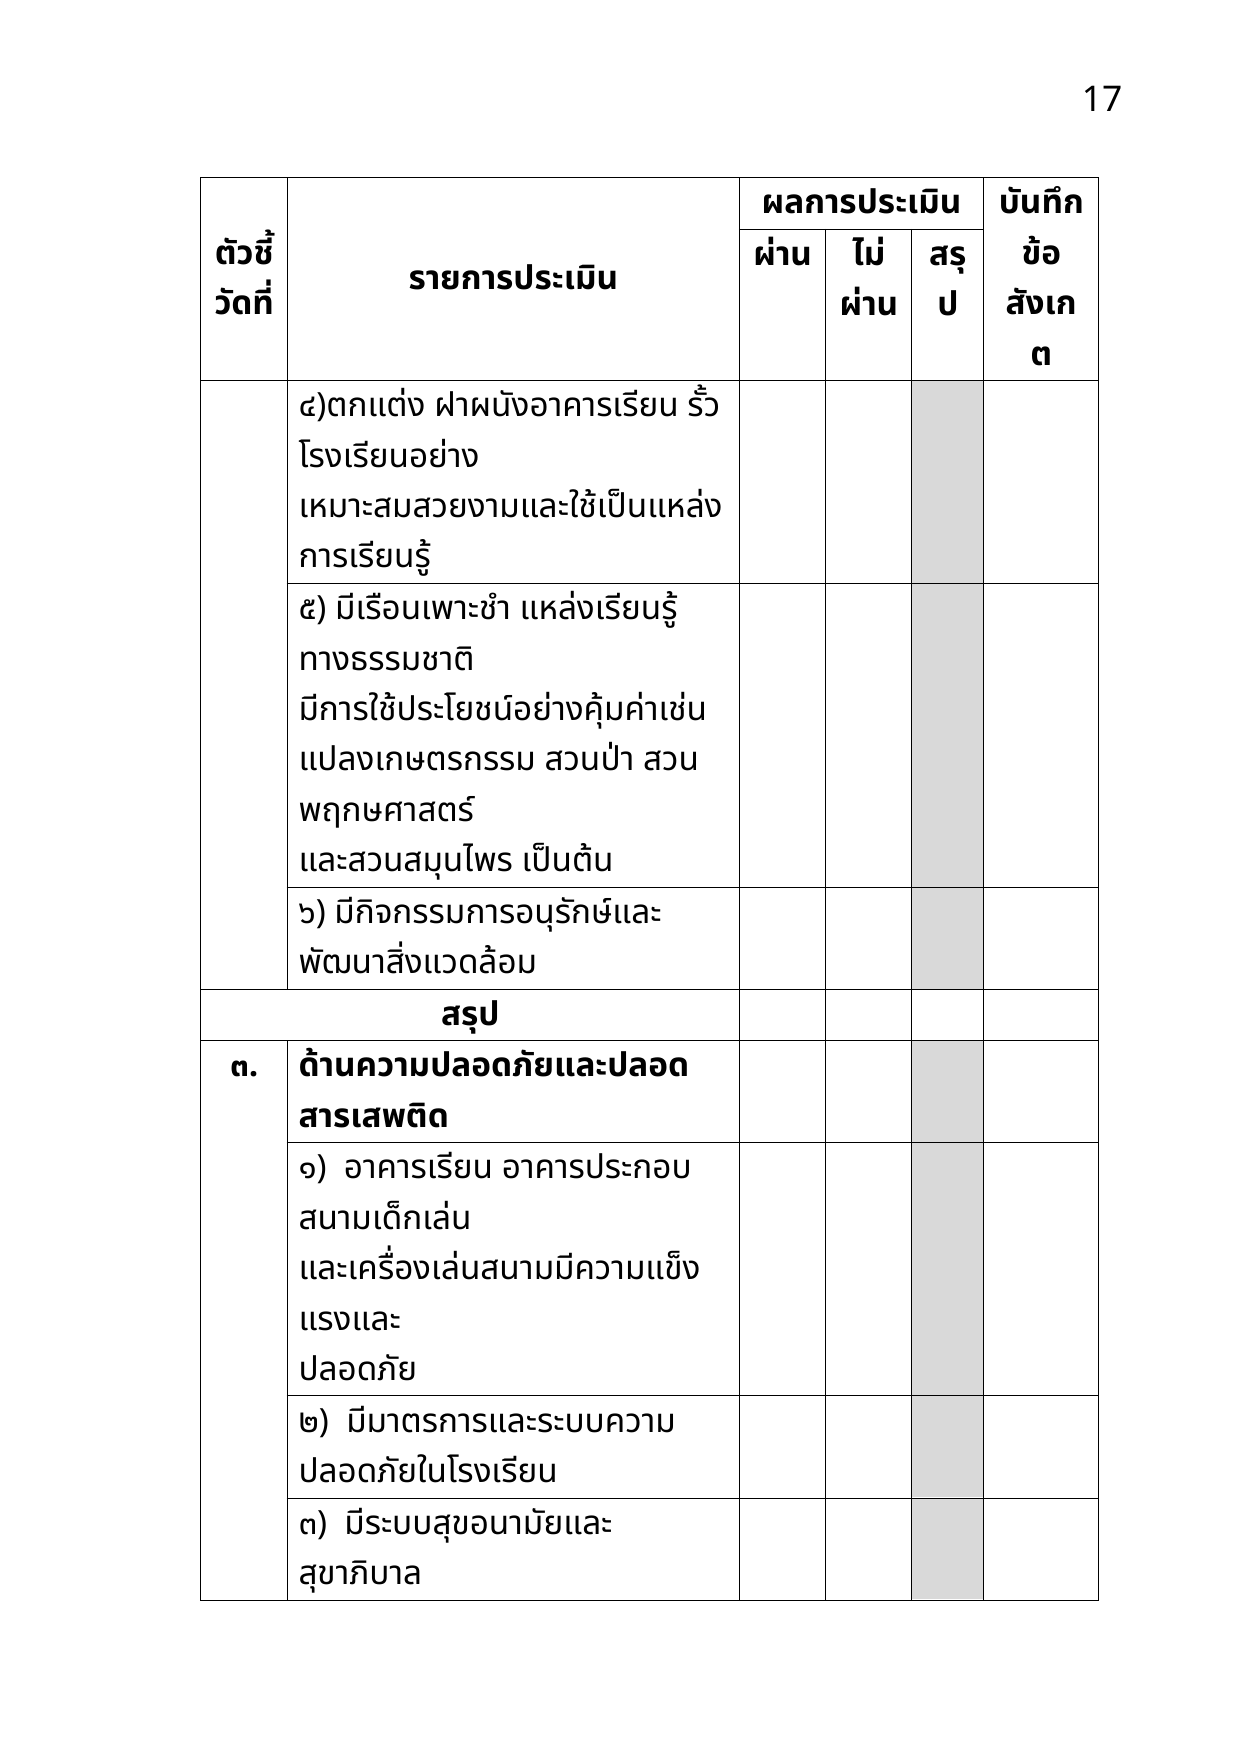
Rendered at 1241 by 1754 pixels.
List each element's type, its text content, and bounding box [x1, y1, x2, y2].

table_cell ๒) มีมาตรการและระบบความปลอดภัยในโรงเรียน [288, 1396, 739, 1497]
table_cell [912, 990, 983, 1040]
table_header บันทึกข้อสังเกต [984, 178, 1098, 380]
table_cell ด้านความปลอดภัยและปลอดสารเสพติด [288, 1041, 739, 1142]
table_cell [740, 1143, 825, 1395]
table_cell [740, 1041, 825, 1142]
table_cell [912, 1143, 983, 1395]
table_cell [912, 1499, 983, 1599]
table_cell [826, 584, 911, 887]
table_header ตัวชี้วัดที่ [201, 178, 287, 380]
table_cell [984, 990, 1098, 1040]
table_header ผลการประเมิน [740, 178, 983, 229]
table_cell [740, 381, 825, 583]
table_cell ๔)ตกแต่ง ฝาผนังอาคารเรียน รั้วโรงเรียนอย่าง เหมาะสมสวยงามและใช้เป็นแหล่งการเรียนรู้ [288, 381, 739, 583]
table_cell ไม่ผ่าน [826, 230, 911, 380]
table_cell [912, 1396, 983, 1497]
table_cell [740, 888, 825, 989]
table_cell [984, 1143, 1098, 1395]
table_cell [912, 1041, 983, 1142]
table_cell ๕) มีเรือนเพาะชำ แหล่งเรียนรู้ทางธรรมชาติ มีการใช้ประโยชน์อย่างคุ้มค่าเช่น แปลงเกษตรกรรม สวนป่า สวนพฤกษศาสตร์ และสวนสมุนไพร เป็นต้น [288, 584, 739, 887]
table_cell [912, 584, 983, 887]
table_header รายการประเมิน [288, 178, 739, 380]
table_cell ๖) มีกิจกรรมการอนุรักษ์และพัฒนาสิ่งแวดล้อม [288, 888, 739, 989]
table_cell [984, 888, 1098, 989]
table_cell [288, 1499, 739, 1599]
table_cell [984, 1396, 1098, 1497]
table_cell [740, 990, 825, 1040]
table_cell [984, 584, 1098, 887]
table_cell [826, 888, 911, 989]
table_cell ๓. [201, 1041, 287, 1599]
table_cell [740, 1396, 825, 1497]
table_cell [826, 1499, 911, 1599]
table_cell ๑) อาคารเรียน อาคารประกอบ สนามเด็กเล่น และเครื่องเล่นสนามมีความแข็งแรงและ ปลอดภัย [288, 1143, 739, 1395]
table_cell [740, 584, 825, 887]
table_cell [826, 1396, 911, 1497]
table_cell [826, 381, 911, 583]
table_cell ผ่าน [740, 230, 825, 380]
table_cell [826, 1041, 911, 1142]
table_cell [201, 381, 287, 989]
table_cell [740, 1499, 825, 1599]
table_cell [912, 381, 983, 583]
table_cell [826, 990, 911, 1040]
table_cell [984, 381, 1098, 583]
table_cell [826, 1143, 911, 1395]
table_cell [984, 1499, 1098, 1599]
table_cell สรุป [201, 990, 739, 1040]
table_cell สรุป [912, 230, 983, 380]
table_cell [912, 888, 983, 989]
table_cell [984, 1041, 1098, 1142]
